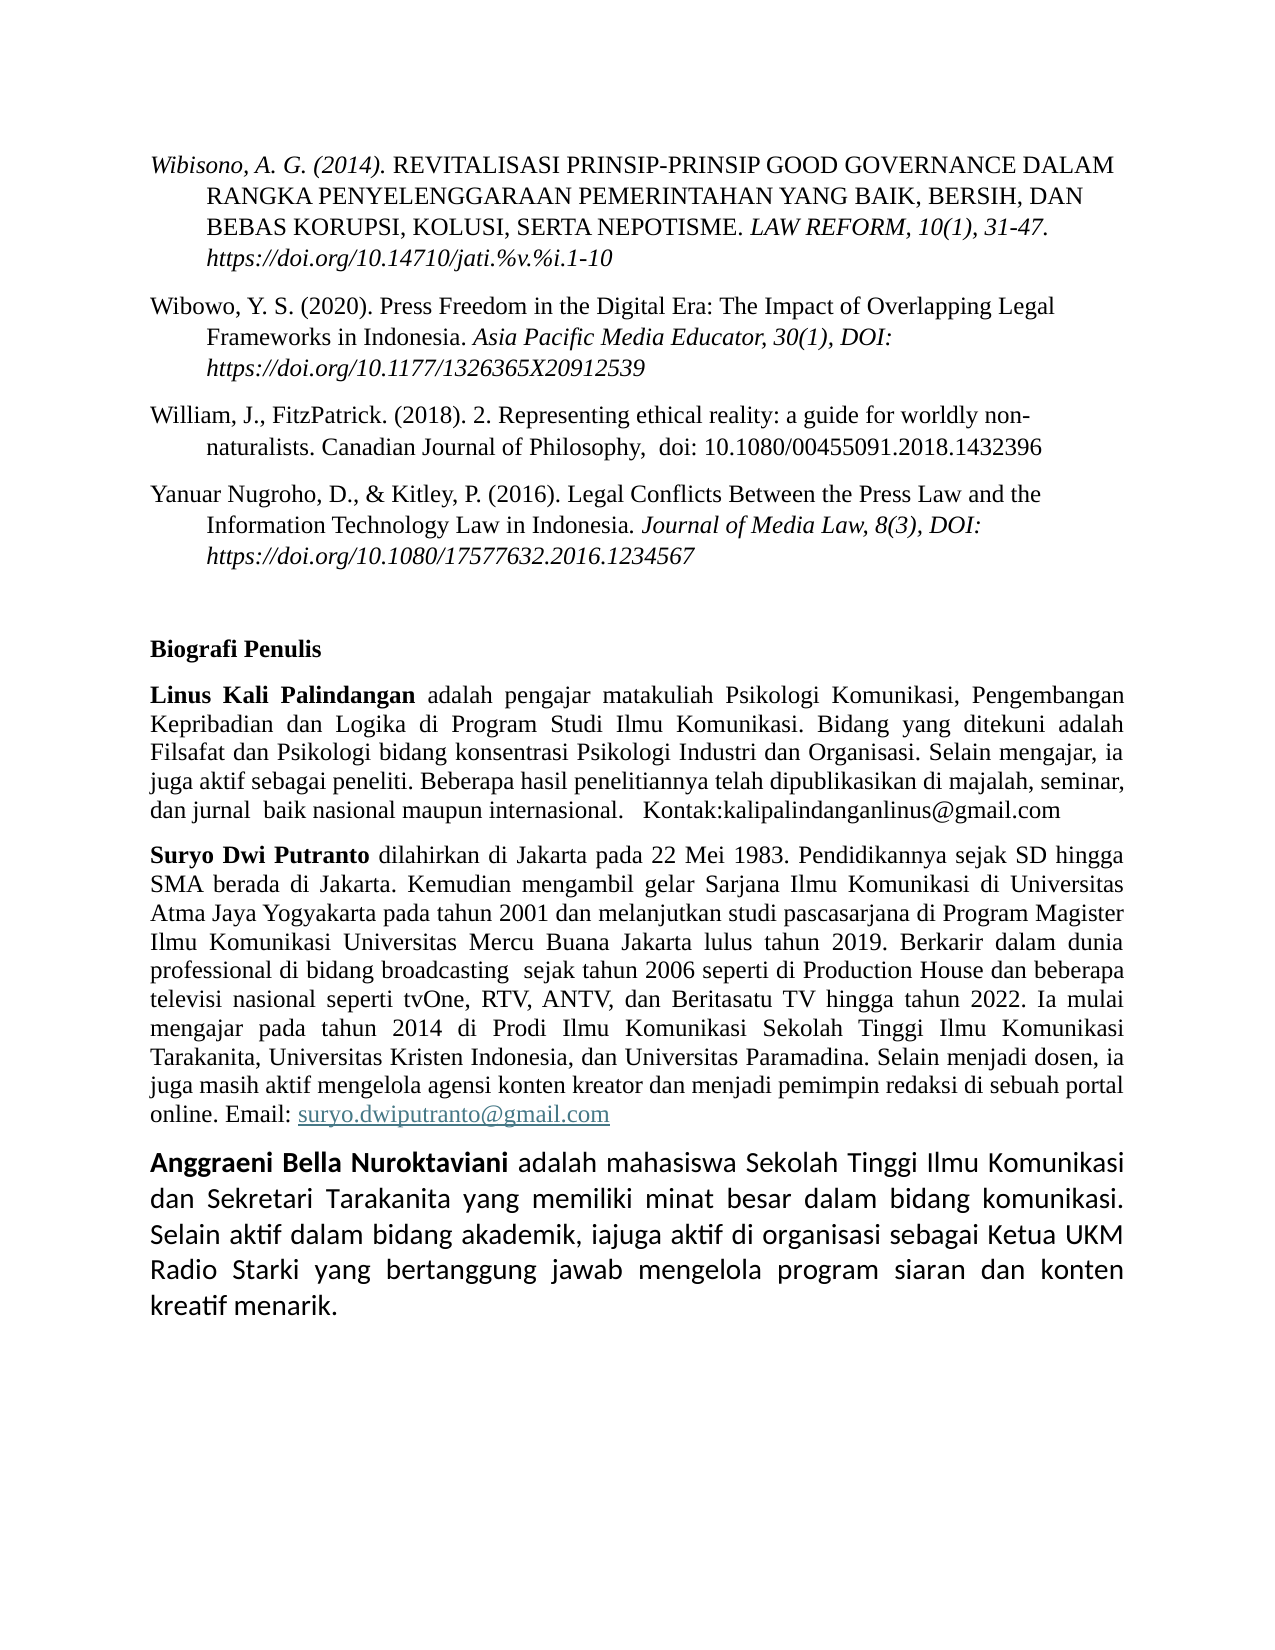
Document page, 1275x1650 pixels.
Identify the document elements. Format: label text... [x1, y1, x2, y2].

text Biografi Penulis [150, 634, 1125, 663]
text Wibisono, A. G. (2014). REVITALISASI PRINSIP-PRINSIP GOOD GOVERNANCE DALAM RANGKA PENYELENGGARAAN PEMERINTAHAN YANG BAIK, BERSIH, DAN BEBAS KORUPSI, KOLUSI, SERTA NEPOTISME. LAW REFORM, 10(1), 31-47. https://doi.org/10.14710/jati.%v.%i.1-10 [150, 150, 1125, 272]
text Wibowo, Y. S. (2020). Press Freedom in the Digital Era: The Impact of Overlapping Legal Frameworks in Indonesia. Asia Pacific Media Educator, 30(1), DOI: https://doi.org/10.1177/1326365X20912539 [150, 291, 1125, 382]
text Anggraeni Bella Nuroktaviani adalah mahasiswa Sekolah Tinggi Ilmu Komunikasi dan Sekretari Tarakanita yang memiliki minat besar dalam bidang komunikasi. Selain aktif dalam bidang akademik, iajuga aktif di organisasi sebagai Ketua UKM Radio Starki yang bertanggung jawab mengelola program siaran dan konten kreatif menarik. [150, 1144, 1125, 1323]
text Yanuar Nugroho, D., & Kitley, P. (2016). Legal Conflicts Between the Press Law and the Information Technology Law in Indonesia. Journal of Media Law, 8(3), DOI: https://doi.org/10.1080/17577632.2016.1234567 [150, 479, 1125, 570]
text William, J., FitzPatrick. (2018). 2. Representing ethical reality: a guide for worldly non-naturalists. Canadian Journal of Philosophy, doi: 10.1080/00455091.2018.1432396 [150, 401, 1125, 460]
text Linus Kali Palindangan adalah pengajar matakuliah Psikologi Komunikasi, Pengembangan Kepribadian dan Logika di Program Studi Ilmu Komunikasi. Bidang yang ditekuni adalah Filsafat dan Psikologi bidang konsentrasi Psikologi Industri dan Organisasi. Selain mengajar, ia juga aktif sebagai peneliti. Beberapa hasil penelitiannya telah dipublikasikan di majalah, seminar, dan jurnal baik nasional maupun internasional. Kontak:kalipalindanganlinus@gmail.com [150, 680, 1125, 824]
text Suryo Dwi Putranto dilahirkan di Jakarta pada 22 Mei 1983. Pendidikannya sejak SD hingga SMA berada di Jakarta. Kemudian mengambil gelar Sarjana Ilmu Komunikasi di Universitas Atma Jaya Yogyakarta pada tahun 2001 dan melanjutkan studi pascasarjana di Program Magister Ilmu Komunikasi Universitas Mercu Buana Jakarta lulus tahun 2019. Berkarir dalam dunia professional di bidang broadcasting sejak tahun 2006 seperti di Production House dan beberapa televisi nasional seperti tvOne, RTV, ANTV, dan Beritasatu TV hingga tahun 2022. Ia mulai mengajar pada tahun 2014 di Prodi Ilmu Komunikasi Sekolah Tinggi Ilmu Komunikasi Tarakanita, Universitas Kristen Indonesia, dan Universitas Paramadina. Selain menjadi dosen, ia juga masih aktif mengelola agensi konten kreator dan menjadi pemimpin redaksi di sebuah portal online. Email: suryo.dwiputranto@gmail.com [150, 840, 1125, 1128]
